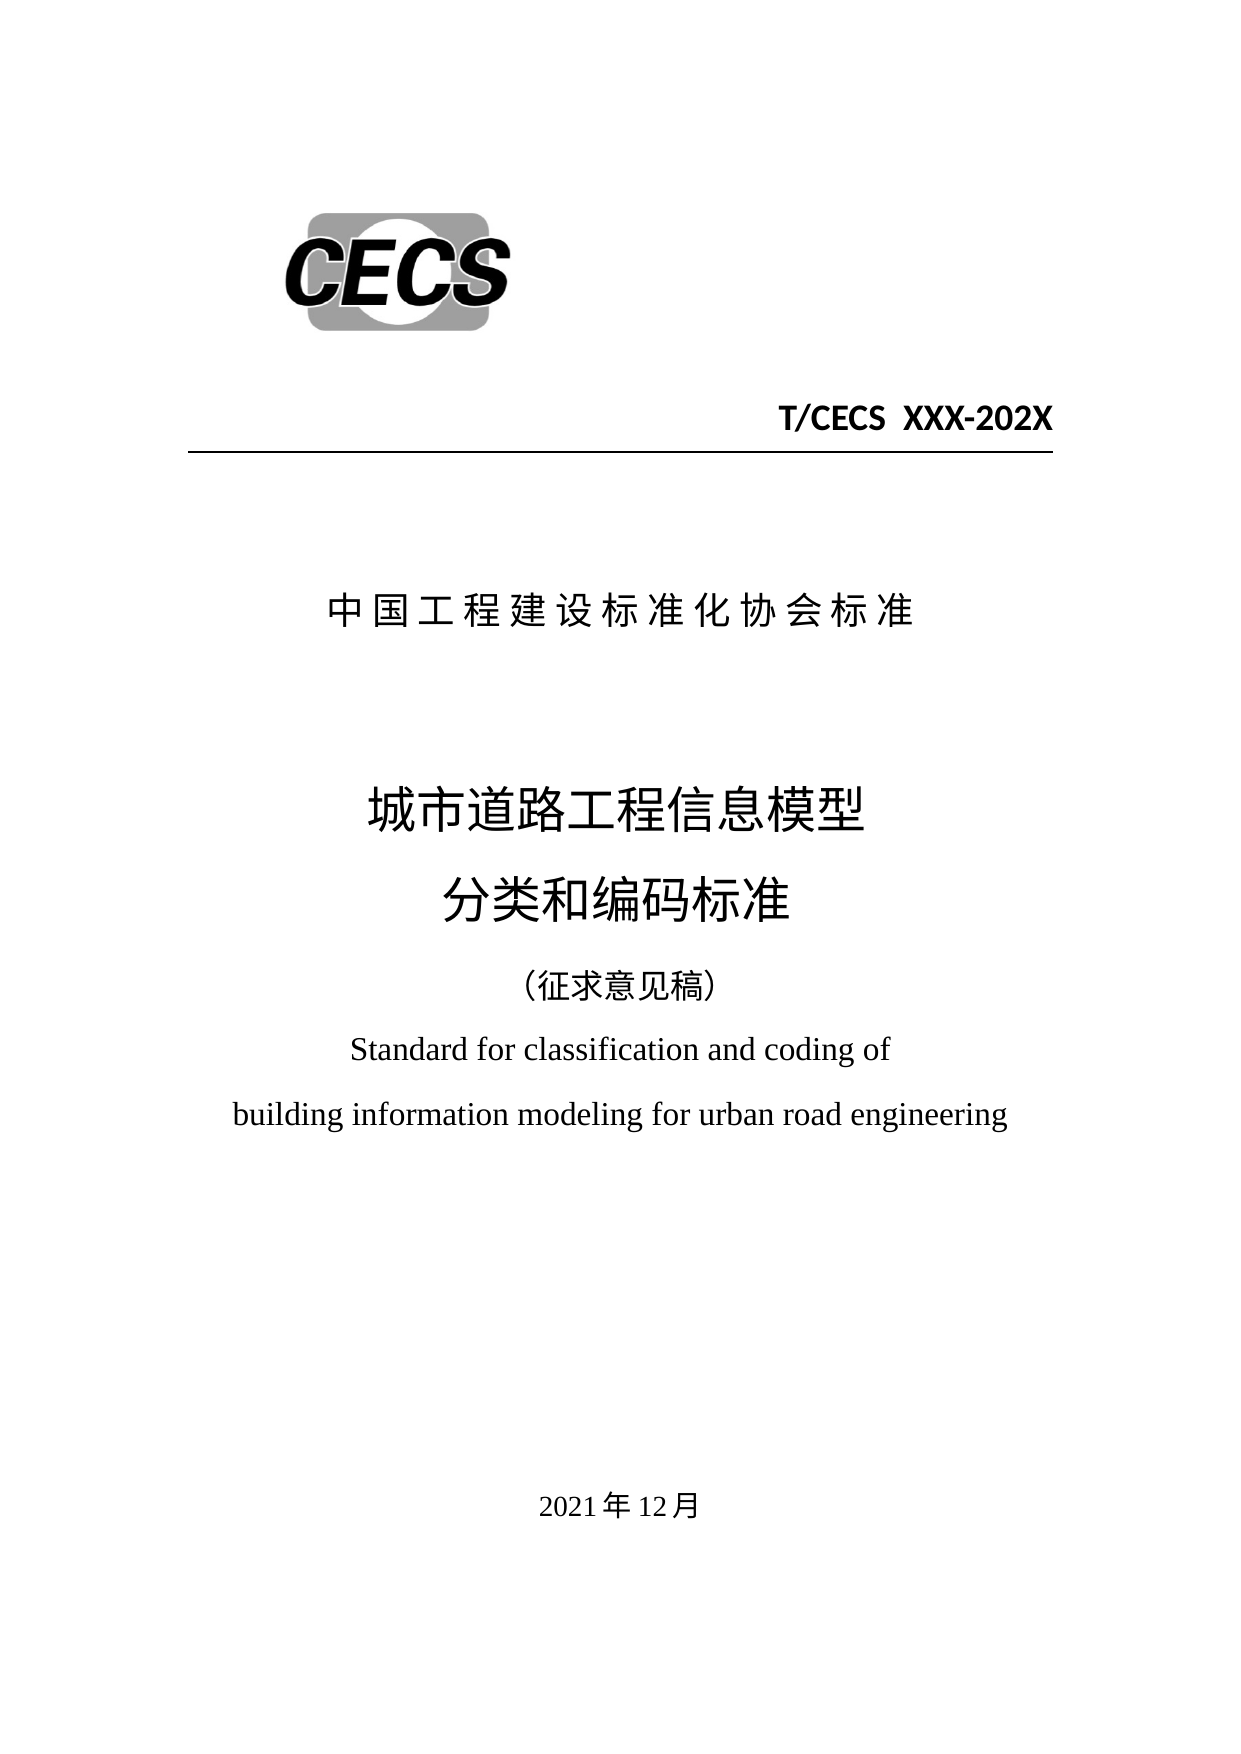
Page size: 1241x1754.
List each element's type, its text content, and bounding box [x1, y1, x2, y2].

text 中 国 工 程 建 设 标 准 化 协 会 标 准 [187, 576, 1053, 641]
text （征求意见稿） [187, 951, 1053, 1016]
text building information modeling for urban road engineering [187, 1081, 1053, 1146]
text 2021年12月 [187, 1471, 1053, 1536]
text 分类和编码标准 [187, 861, 1044, 933]
text Standard for classification and coding of [187, 1016, 1053, 1081]
text T/CECS XXX-202X [187, 384, 1053, 453]
picture [275, 187, 527, 359]
text 城市道路工程信息模型 [187, 771, 1044, 843]
